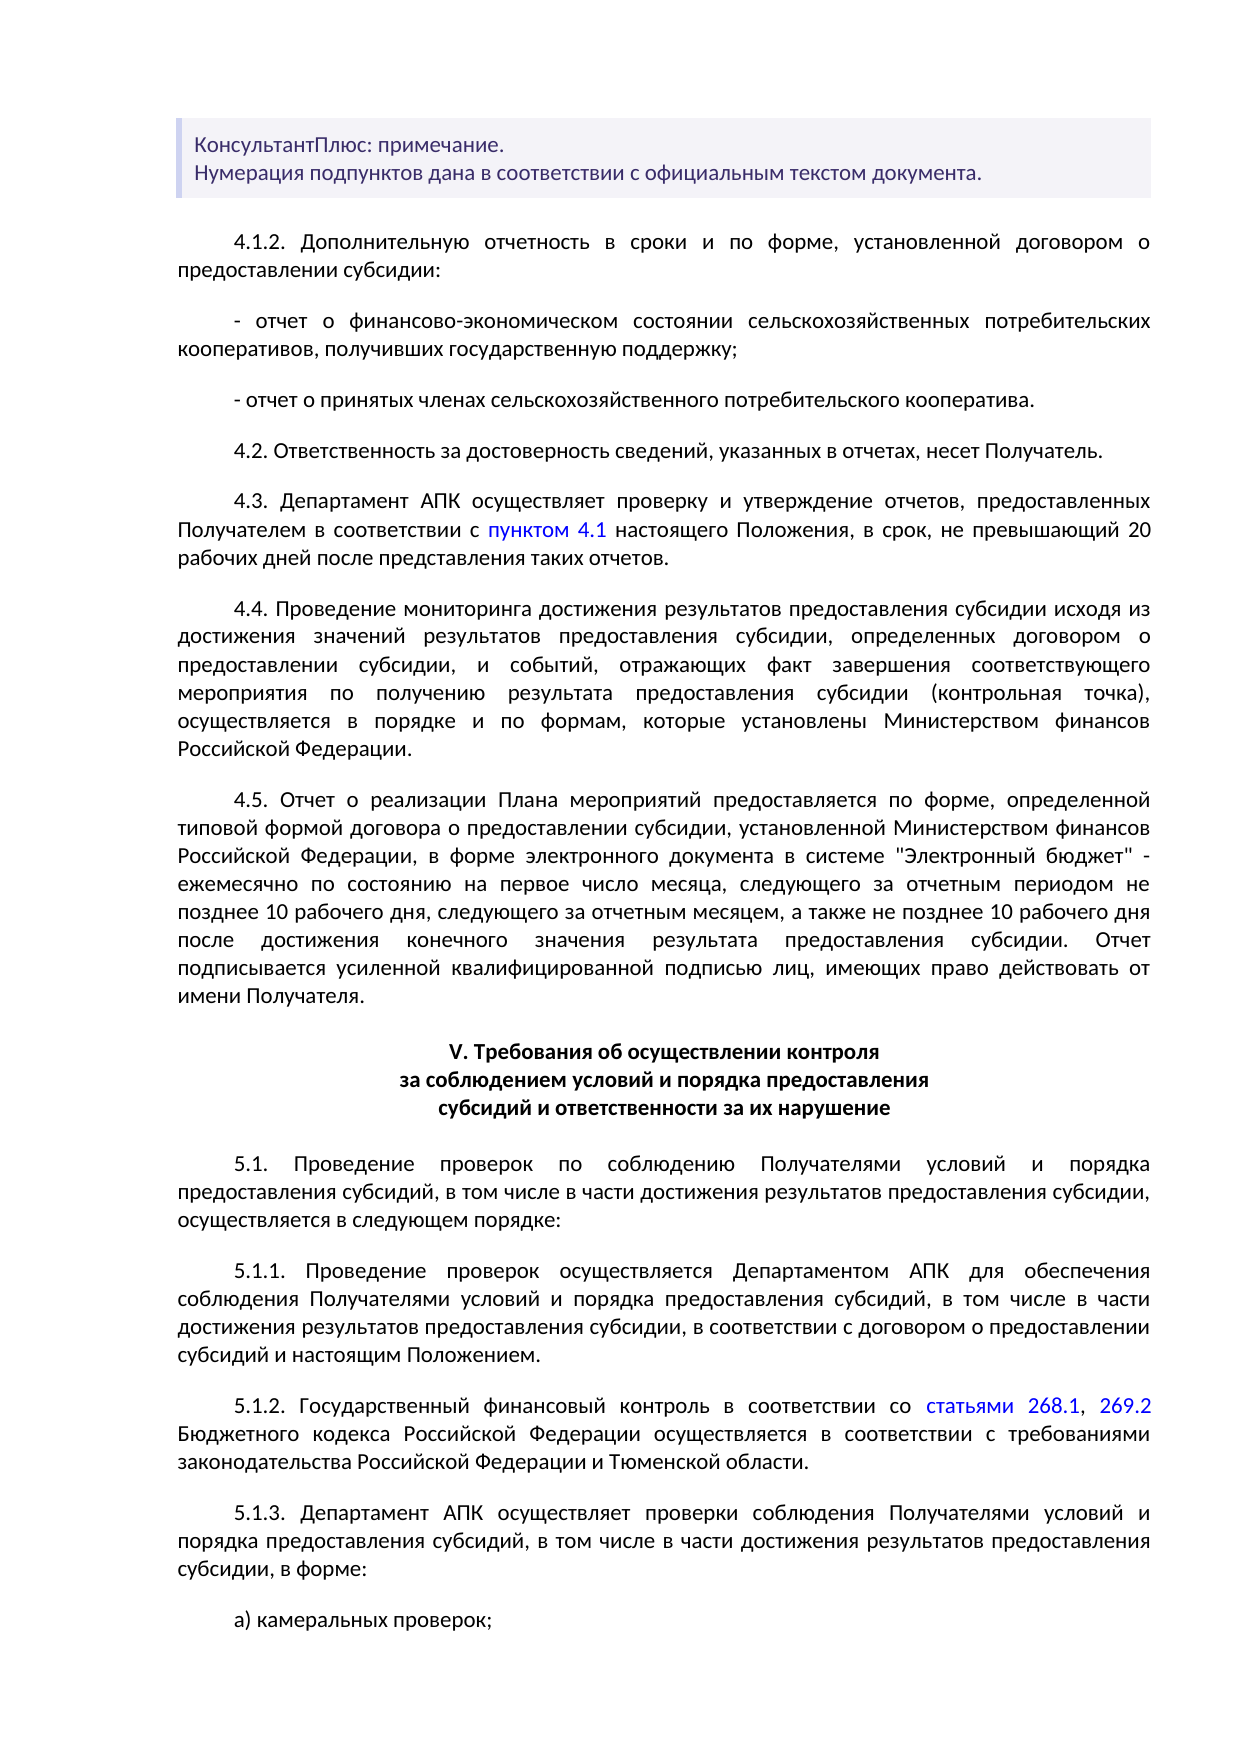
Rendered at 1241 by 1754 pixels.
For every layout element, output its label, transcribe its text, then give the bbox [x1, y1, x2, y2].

title V. Требования об осуществлении контроля [177, 1037, 1152, 1065]
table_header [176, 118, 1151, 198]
text 4.3. Департамент АПК осуществляет проверку и утверждение отчетов, предоставленных Получателем в соответствии с пунктом 4.1 настоящего Положения, в срок, не превышающий 20 рабочих дней после представления таких отчетов. [177, 487, 1152, 571]
text 4.5. Отчет о реализации Плана мероприятий предоставляется по форме, определенной типовой формой договора о предоставлении субсидии, установленной Министерством финансов Российской Федерации, в форме электронного документа в системе "Электронный бюджет" - ежемесячно по состоянию на первое число месяца, следующего за отчетным периодом не позднее 10 рабочего дня, следующего за отчетным месяцем, а также не позднее 10 рабочего дня после достижения конечного значения результата предоставления субсидии. Отчет подписывается усиленной квалифицированной подписью лиц, имеющих право действовать от имени Получателя. [177, 785, 1152, 1009]
title субсидий и ответственности за их нарушение [177, 1093, 1152, 1121]
text 5.1. Проведение проверок по соблюдению Получателями условий и порядка предоставления субсидий, в том числе в части достижения результатов предоставления субсидии, осуществляется в следующем порядке: [177, 1149, 1152, 1233]
text 5.1.2. Государственный финансовый контроль в соответствии со статьями 268.1, 269.2 Бюджетного кодекса Российской Федерации осуществляется в соответствии с требованиями законодательства Российской Федерации и Тюменской области. [177, 1391, 1152, 1475]
text 4.1.2. Дополнительную отчетность в сроки и по форме, установленной договором о предоставлении субсидии: [177, 227, 1152, 283]
text а) камеральных проверок; [177, 1605, 1152, 1633]
text 4.4. Проведение мониторинга достижения результатов предоставления субсидии исходя из достижения значений результатов предоставления субсидии, определенных договором о предоставлении субсидии, и событий, отражающих факт завершения соответствующего мероприятия по получению результата предоставления субсидии (контрольная точка), осуществляется в порядке и по формам, которые установлены Министерством финансов Российской Федерации. [177, 594, 1152, 762]
text 5.1.1. Проведение проверок осуществляется Департаментом АПК для обеспечения соблюдения Получателями условий и порядка предоставления субсидий, в том числе в части достижения результатов предоставления субсидии, в соответствии с договором о предоставлении субсидий и настоящим Положением. [177, 1256, 1152, 1368]
text 5.1.3. Департамент АПК осуществляет проверки соблюдения Получателями условий и порядка предоставления субсидий, в том числе в части достижения результатов предоставления субсидии, в форме: [177, 1498, 1152, 1582]
title за соблюдением условий и порядка предоставления [177, 1065, 1152, 1093]
text - отчет о финансово-экономическом состоянии сельскохозяйственных потребительских кооперативов, получивших государственную поддержку; [177, 306, 1152, 362]
text 4.2. Ответственность за достоверность сведений, указанных в отчетах, несет Получатель. [177, 436, 1152, 464]
text - отчет о принятых членах сельскохозяйственного потребительского кооператива. [177, 385, 1152, 413]
